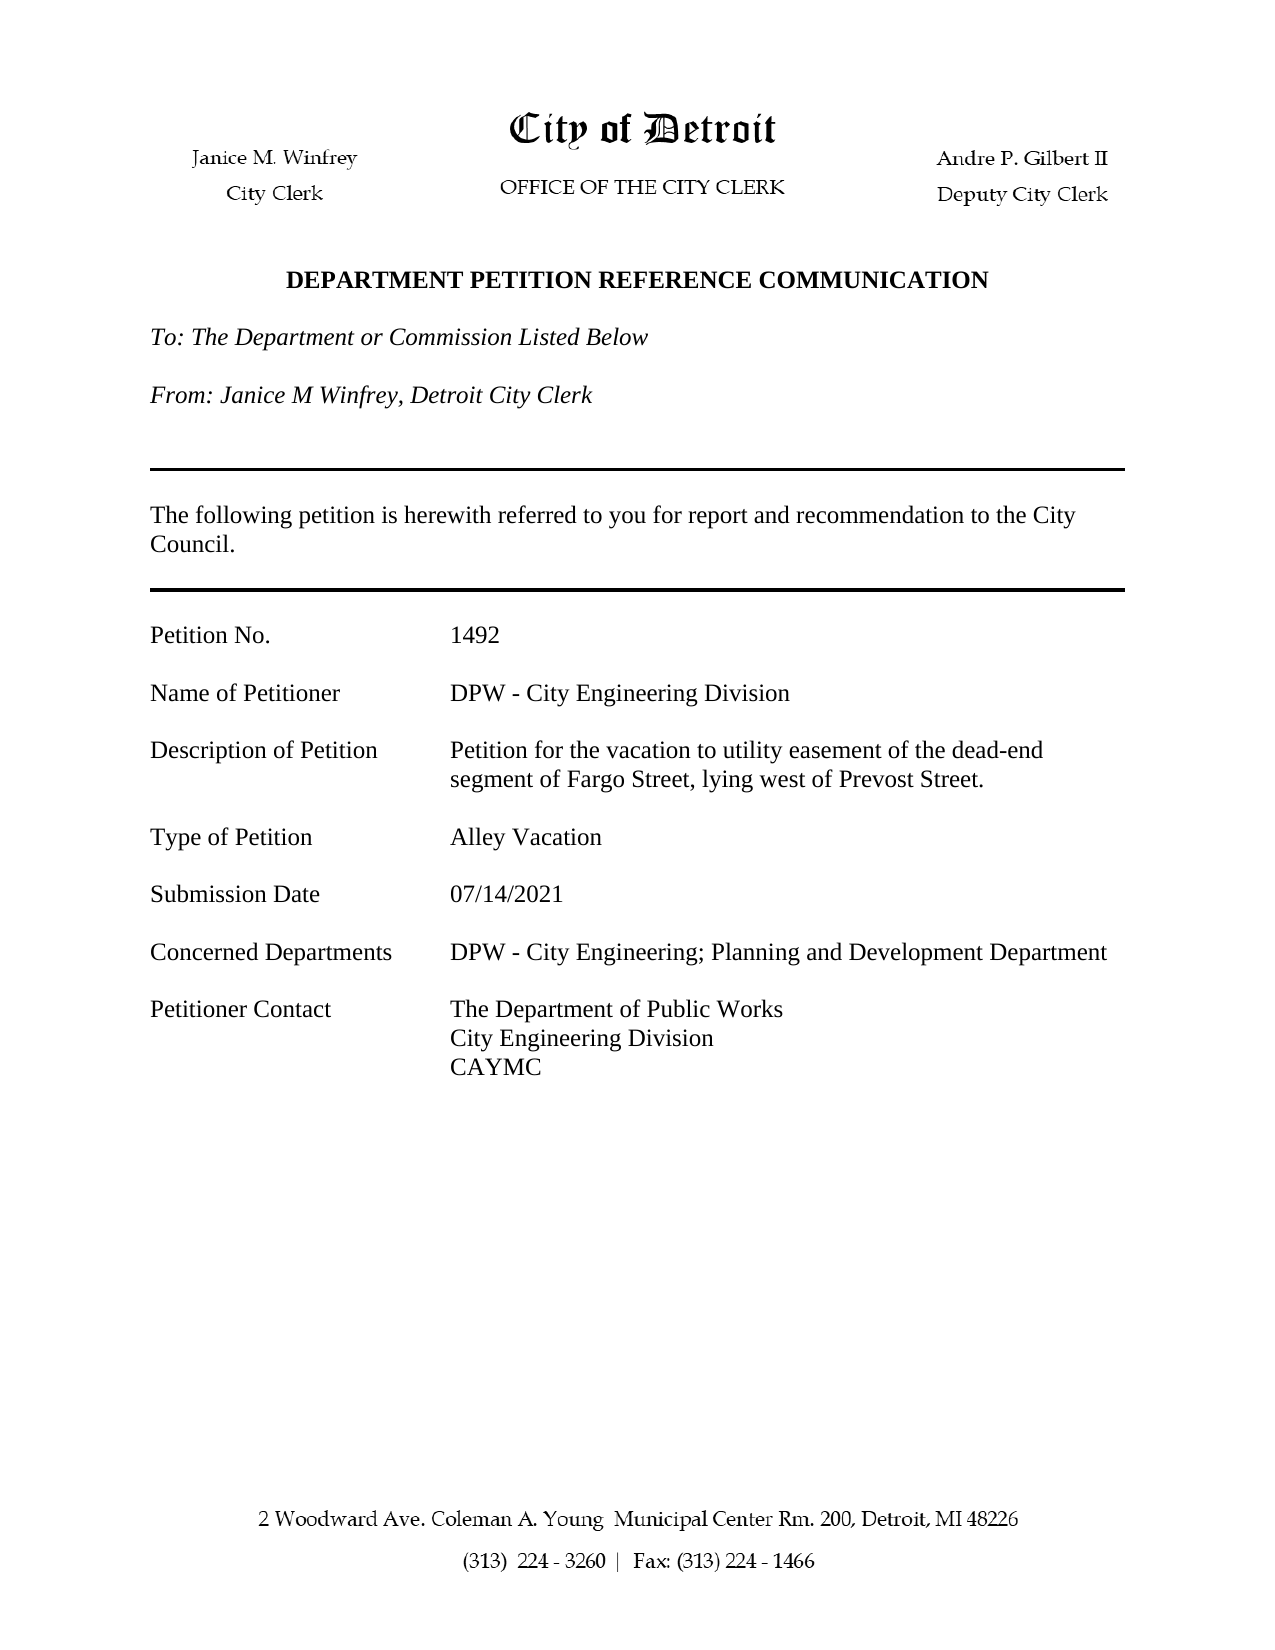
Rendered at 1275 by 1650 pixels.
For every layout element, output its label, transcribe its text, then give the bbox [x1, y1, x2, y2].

picture [127, 36, 1148, 263]
text From: Janice M Winfrey, Detroit City Clerk [150, 380, 1125, 409]
text Type of Petition Alley Vacation [150, 822, 1125, 850]
text Description of Petition Petition for the vacation to utility easement of the dead-end segment of Fargo Street, lying west of Prevost Street. [150, 735, 1125, 793]
picture [150, 1465, 1125, 1614]
text Name of Petitioner DPW - City Engineering Division [150, 678, 1125, 707]
text Submission Date 07/14/2021 [150, 879, 1125, 908]
text Concerned Departments DPW - City Engineering; Planning and Development Department [150, 937, 1125, 965]
text Petitioner Contact The Department of Public Works City Engineering Division CAYMC [150, 994, 1125, 1080]
text Petition No. 1492 [150, 620, 1125, 649]
text The following petition is herewith referred to you for report and recommendation to the City Council. [150, 500, 1125, 558]
text DEPARTMENT PETITION REFERENCE COMMUNICATION [150, 265, 1125, 294]
text To: The Department or Commission Listed Below [150, 322, 1125, 351]
